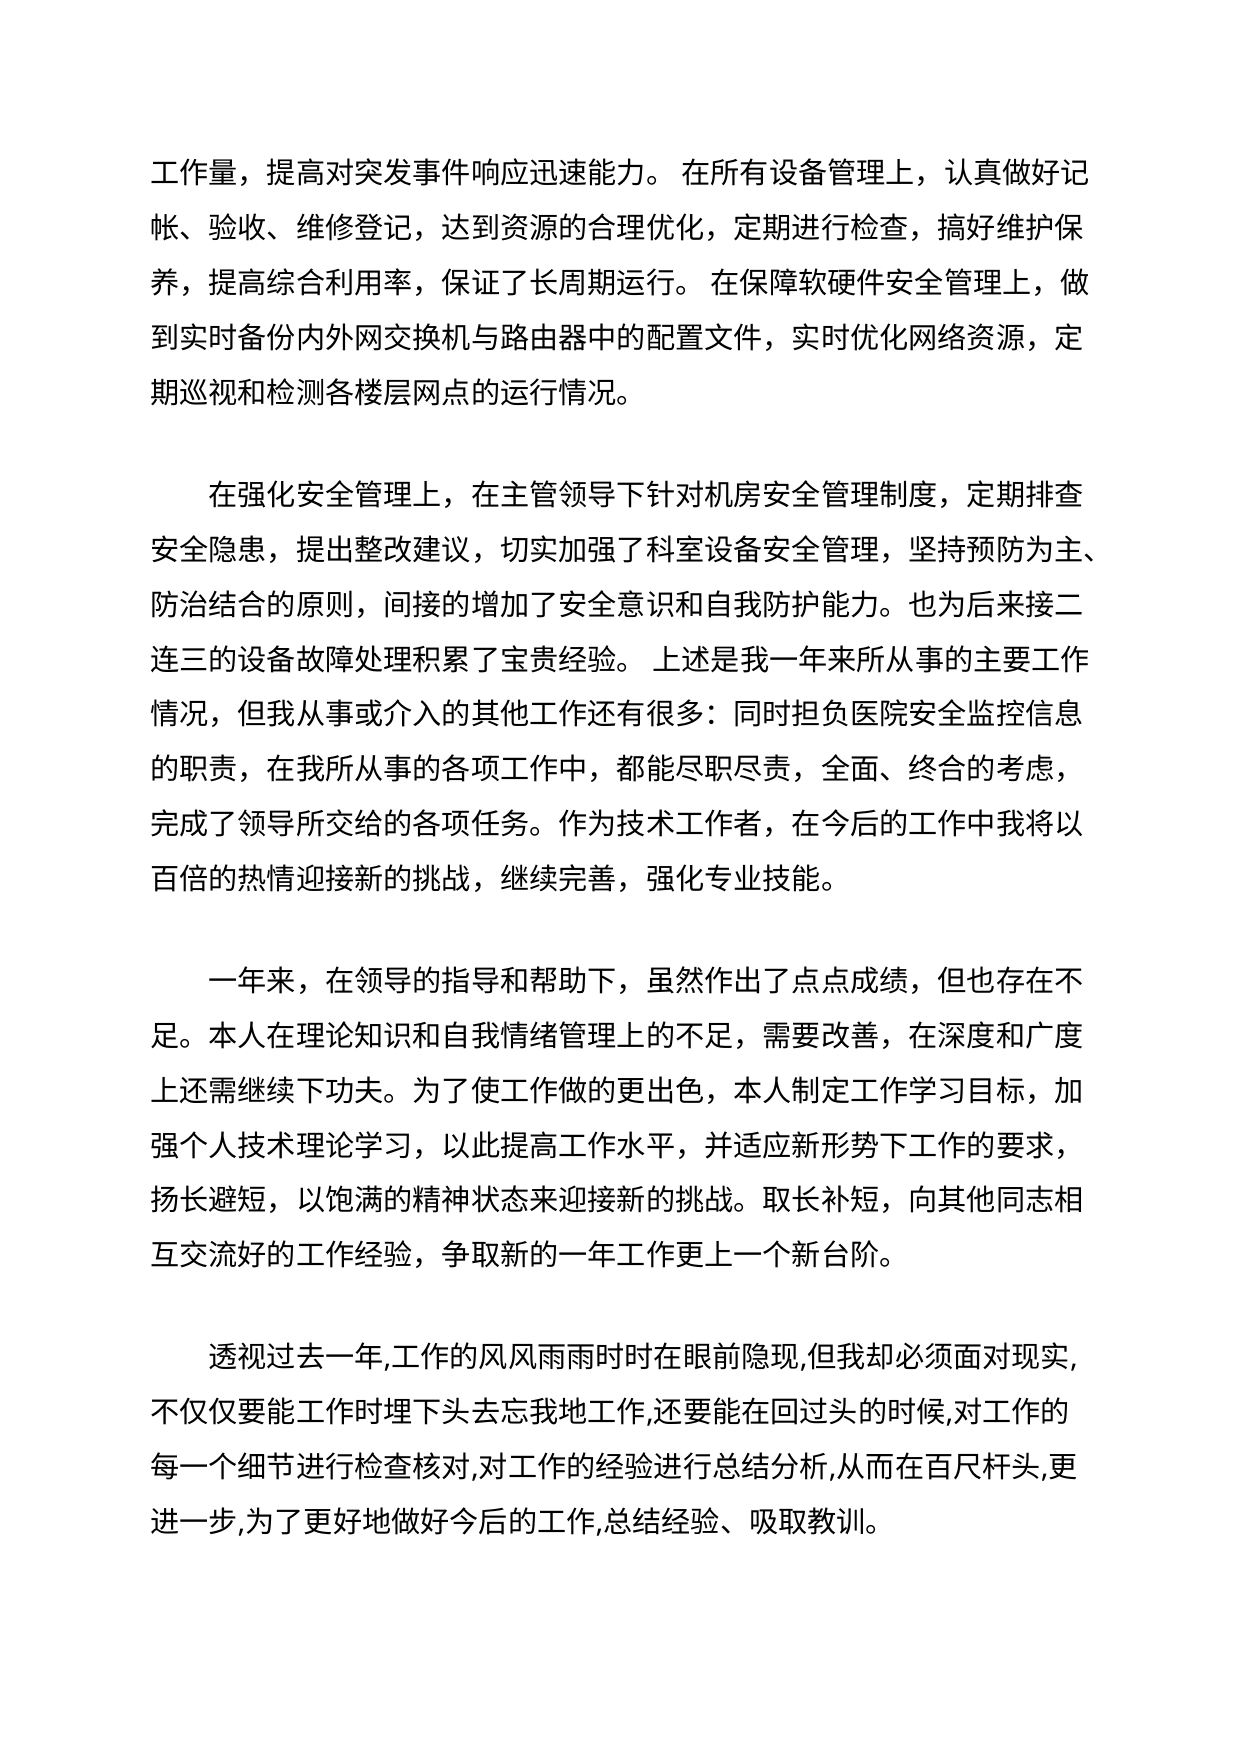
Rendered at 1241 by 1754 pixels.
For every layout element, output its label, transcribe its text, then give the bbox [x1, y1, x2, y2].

text 透视过去一年,工作的风风雨雨时时在眼前隐现,但我却必须面对现实,不仅仅要能工作时埋下头去忘我地工作,还要能在回过头的时候,对工作的每一个细节进行检查核对,对工作的经验进行总结分析,从而在百尺杆头,更进一步,为了更好地做好今后的工作,总结经验、吸取教训。 [150, 1334, 1090, 1541]
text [150, 150, 1090, 412]
text 在强化安全管理上，在主管领导下针对机房安全管理制度，定期排查安全隐患，提出整改建议，切实加强了科室设备安全管理，坚持预防为主、防治结合的原则，间接的增加了安全意识和自我防护能力。也为后来接二连三的设备故障处理积累了宝贵经验。 上述是我一年来所从事的主要工作情况，但我从事或介入的其他工作还有很多：同时担负医院安全监控信息的职责，在我所从事的各项工作中，都能尽职尽责，全面、终合的考虑，完成了领导所交给的各项任务。作为技术工作者，在今后的工作中我将以百倍的热情迎接新的挑战，继续完善，强化专业技能。 [150, 471, 1090, 898]
text 一年来，在领导的指导和帮助下，虽然作出了点点成绩，但也存在不足。本人在理论知识和自我情绪管理上的不足，需要改善，在深度和广度上还需继续下功夫。为了使工作做的更出色，本人制定工作学习目标，加强个人技术理论学习，以此提高工作水平，并适应新形势下工作的要求，扬长避短，以饱满的精神状态来迎接新的挑战。取长补短，向其他同志相互交流好的工作经验，争取新的一年工作更上一个新台阶。 [150, 957, 1090, 1274]
